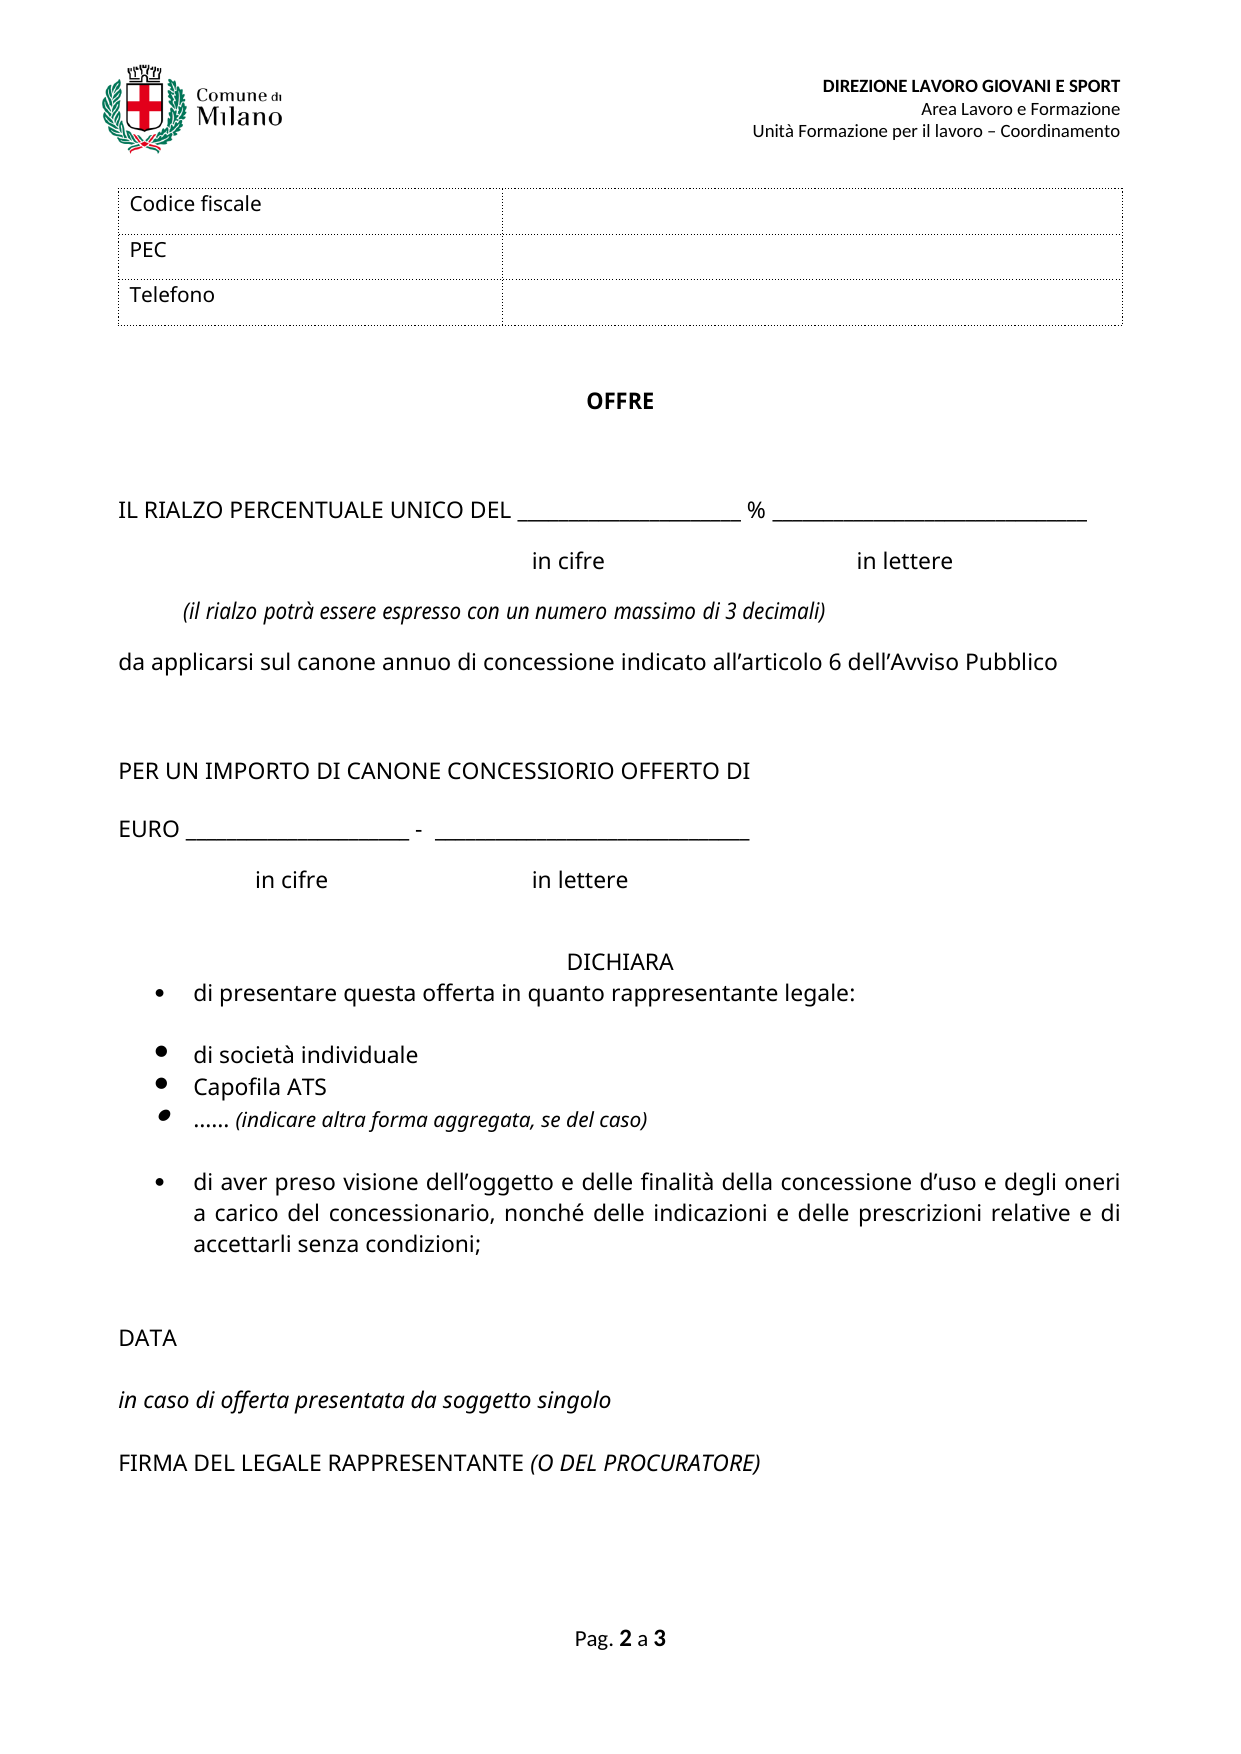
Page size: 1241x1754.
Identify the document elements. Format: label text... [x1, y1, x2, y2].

text da applicarsi sul canone annuo di concessione indicato all’articolo 6 dell’Avviso Pubblico [118, 645, 1122, 677]
table_cell [502, 279, 1122, 324]
text in caso di offerta presentata da soggetto singolo [118, 1384, 1122, 1415]
table_cell PEC [118, 234, 502, 279]
text FIRMA DEL LEGALE RAPPRESENTANTE (O DEL PROCURATORE) [118, 1447, 1122, 1478]
text DATA [118, 1322, 1122, 1353]
text in cifre in lettere [118, 544, 1122, 576]
table_cell [502, 188, 1122, 234]
list di aver preso visione dell’oggetto e delle finalità della concessione d’uso e degli oneri a carico del concessionario, nonché delle indicazioni e delle prescrizioni relative e di accettarli senza condizioni; [156, 1165, 1122, 1259]
text Il rialzo percentuale unico del ______________________ % _______________________________ [118, 494, 1122, 525]
table_cell Codice fiscale [118, 188, 502, 234]
text PER UN IMPORTO DI canone concessiorio offerto di [118, 754, 1122, 786]
list Capofila ATS [156, 1071, 1122, 1102]
picture [100, 62, 286, 154]
text DICHIARA [118, 945, 1122, 977]
text (il rialzo potrà essere espresso con un numero massimo di 3 decimali) [183, 595, 1122, 626]
list …… (indicare altra forma aggregata, se del caso) [156, 1102, 1122, 1134]
text in cifre in lettere [118, 864, 1122, 895]
text OFFRE [118, 385, 1122, 416]
list di società individuale [156, 1039, 1122, 1071]
text EURO ______________________ - _______________________________ [118, 813, 1122, 844]
list di presentare questa offerta in quanto rappresentante legale: [156, 977, 1122, 1008]
table_cell Telefono [118, 279, 502, 324]
table_cell [502, 234, 1122, 279]
